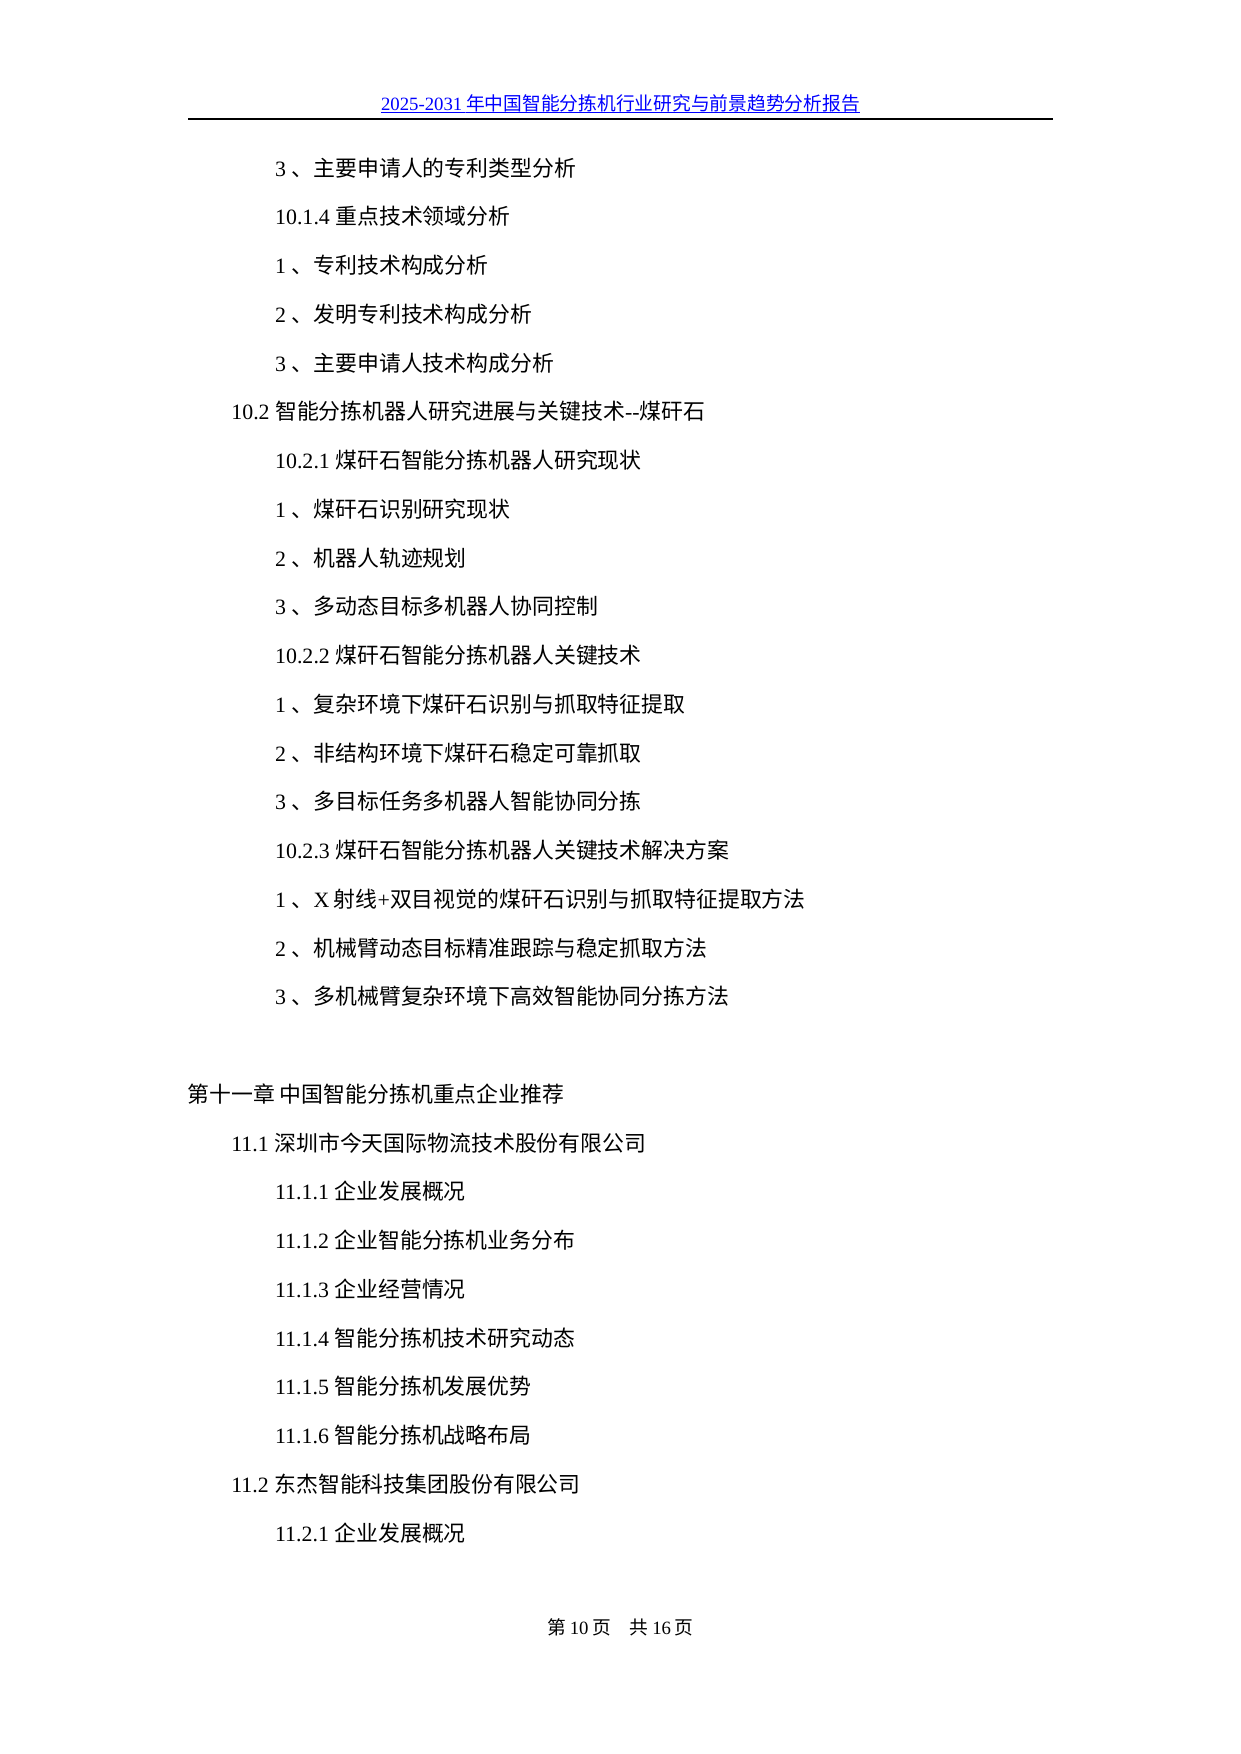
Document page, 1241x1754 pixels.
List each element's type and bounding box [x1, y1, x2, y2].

text [187, 150, 1053, 1548]
